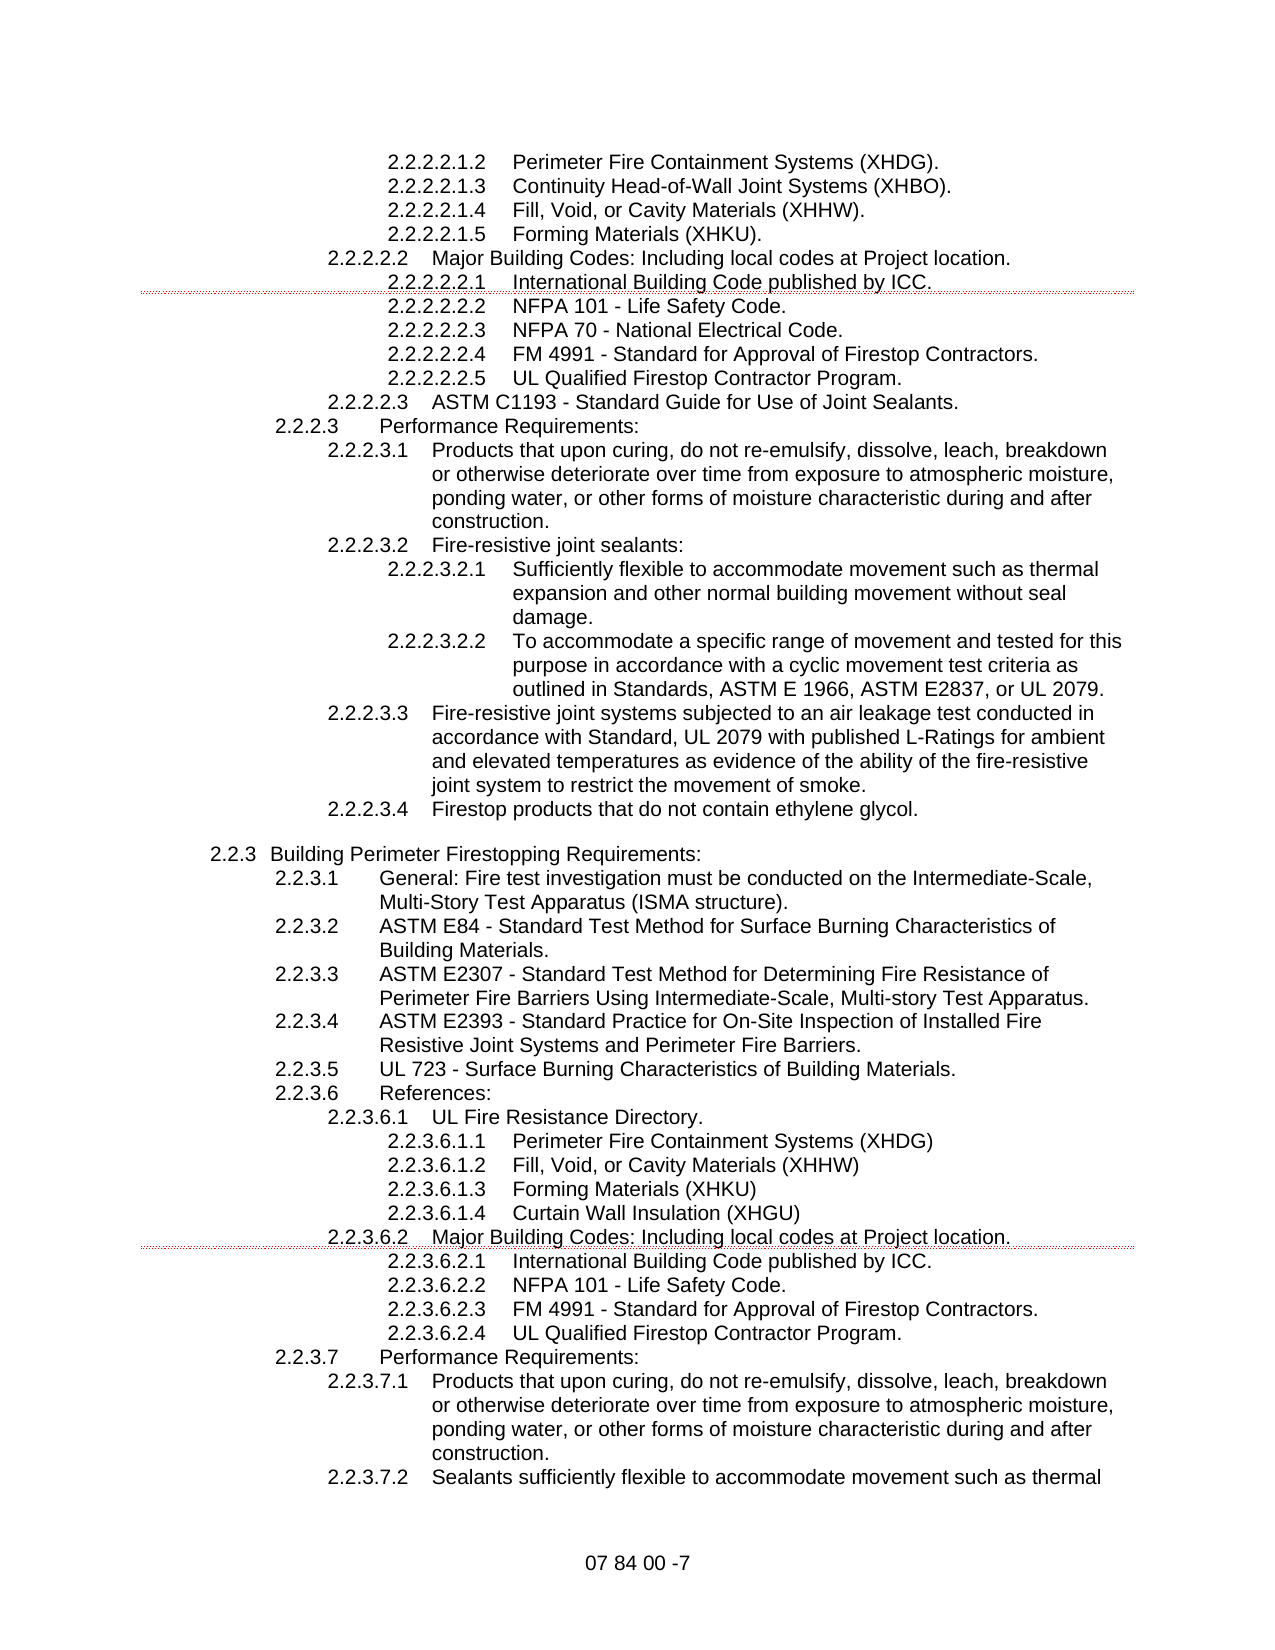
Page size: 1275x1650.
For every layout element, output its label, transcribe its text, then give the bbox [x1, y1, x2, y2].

list UL Fire Resistance Directory. [327, 1105, 1125, 1129]
list International Building Code published by ICC. [387, 1249, 1125, 1273]
list Products that upon curing, do not re-emulsify, dissolve, leach, breakdown or otherwise deteriorate over time from exposure to atmospheric moisture, ponding water, or other forms of moisture characteristic during and after construction. [327, 1369, 1125, 1464]
list Fill, Void, or Cavity Materials (XHHW). [387, 198, 1125, 222]
list Major Building Codes: Including local codes at Project location. [327, 1225, 1125, 1249]
list Curtain Wall Insulation (XHGU) [387, 1201, 1125, 1225]
list Forming Materials (XHKU) [387, 1177, 1125, 1201]
list ASTM C1193 - Standard Guide for Use of Joint Sealants. [327, 389, 1125, 413]
list Building Perimeter Firestopping Requirements: [210, 842, 1125, 866]
list Products that upon curing, do not re-emulsify, dissolve, leach, breakdown or otherwise deteriorate over time from exposure to atmospheric moisture, ponding water, or other forms of moisture characteristic during and after construction. [327, 437, 1125, 533]
list UL Qualified Firestop Contractor Program. [387, 366, 1125, 389]
list Perimeter Fire Containment Systems (XHDG). [387, 150, 1125, 174]
list To accommodate a specific range of movement and tested for this purpose in accordance with a cyclic movement test criteria as outlined in Standards, ASTM E 1966, ASTM E2837, or UL 2079. [387, 629, 1125, 701]
list ASTM E2307 - Standard Test Method for Determining Fire Resistance of Perimeter Fire Barriers Using Intermediate-Scale, Multi-story Test Apparatus. [275, 961, 1125, 1009]
list International Building Code published by ICC. [387, 270, 1125, 294]
list Fill, Void, or Cavity Materials (XHHW) [387, 1153, 1125, 1177]
list Performance Requirements: [275, 1345, 1125, 1369]
list ASTM E2393 - Standard Practice for On-Site Inspection of Installed Fire Resistive Joint Systems and Perimeter Fire Barriers. [275, 1009, 1125, 1057]
list Continuity Head-of-Wall Joint Systems (XHBO). [387, 174, 1125, 198]
list References: [275, 1081, 1125, 1105]
list FM 4991 - Standard for Approval of Firestop Contractors. [387, 1297, 1125, 1321]
list UL 723 - Surface Burning Characteristics of Building Materials. [275, 1057, 1125, 1081]
list NFPA 101 - Life Safety Code. [387, 294, 1125, 318]
list Fire-resistive joint sealants: [327, 533, 1125, 557]
list Performance Requirements: [275, 413, 1125, 437]
list Major Building Codes: Including local codes at Project location. [327, 246, 1125, 270]
list Forming Materials (XHKU). [387, 222, 1125, 246]
list Sufficiently flexible to accommodate movement such as thermal expansion and other normal building movement without seal damage. [387, 557, 1125, 629]
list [327, 1464, 1125, 1488]
list General: Fire test investigation must be conducted on the Intermediate-Scale, Multi-Story Test Apparatus (ISMA structure). [275, 866, 1125, 913]
list FM 4991 - Standard for Approval of Firestop Contractors. [387, 342, 1125, 366]
list UL Qualified Firestop Contractor Program. [387, 1321, 1125, 1345]
list NFPA 70 - National Electrical Code. [387, 318, 1125, 342]
list Firestop products that do not contain ethylene glycol. [327, 797, 1125, 821]
list NFPA 101 - Life Safety Code. [387, 1273, 1125, 1297]
list ASTM E84 - Standard Test Method for Surface Burning Characteristics of Building Materials. [275, 913, 1125, 961]
list Fire-resistive joint systems subjected to an air leakage test conducted in accordance with Standard, UL 2079 with published L-Ratings for ambient and elevated temperatures as evidence of the ability of the fire-resistive joint system to restrict the movement of smoke. [327, 701, 1125, 797]
list Perimeter Fire Containment Systems (XHDG) [387, 1129, 1125, 1153]
